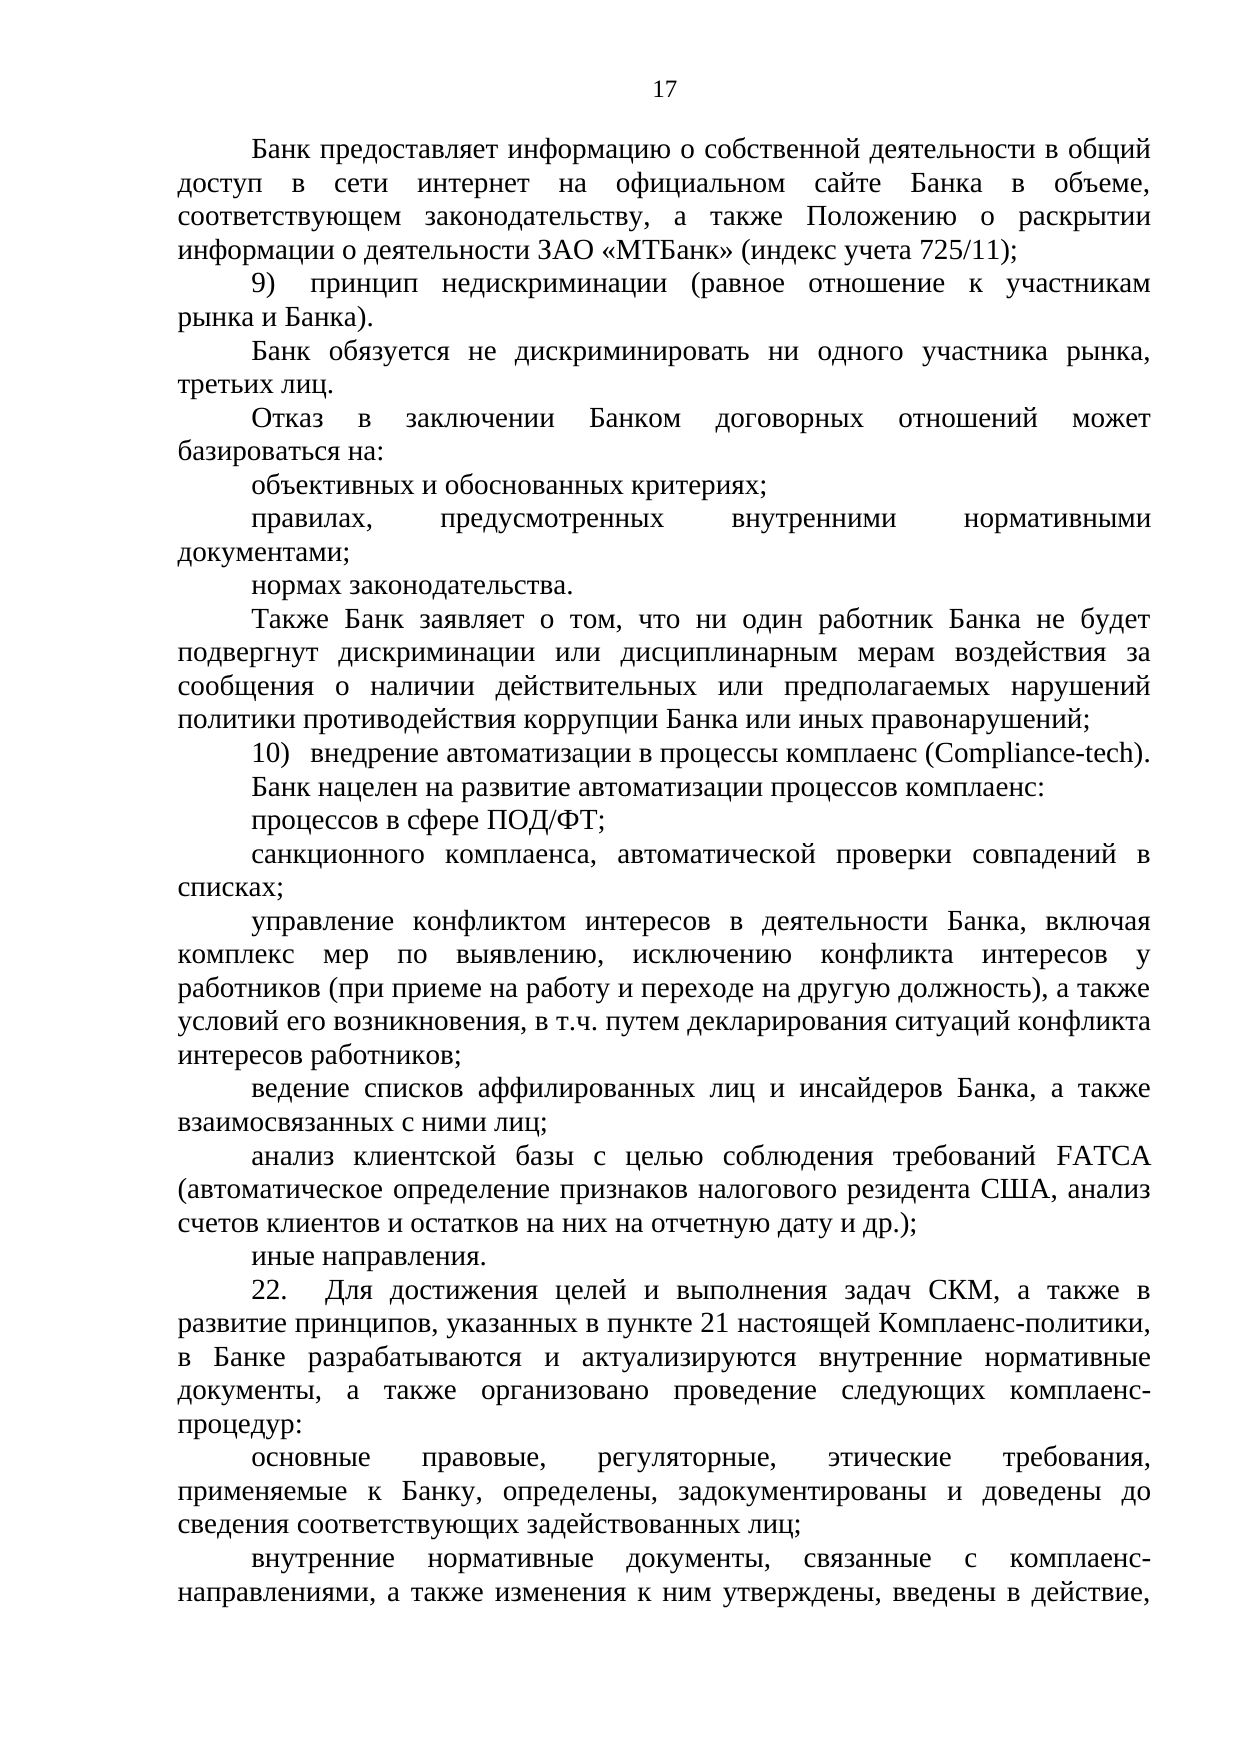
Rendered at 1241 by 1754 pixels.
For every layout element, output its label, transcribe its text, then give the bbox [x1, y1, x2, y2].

text процессов в сфере ПОД/ФТ; [177, 802, 1152, 836]
text ведение списков аффилированных лиц и инсайдеров Банка, а также взаимосвязанных с ними лиц; [177, 1071, 1152, 1138]
text санкционного комплаенса, автоматической проверки совпадений в списках; [177, 836, 1152, 903]
text нормах законодательства. [177, 567, 1152, 601]
text основные правовые, регуляторные, этические требования, применяемые к Банку, определены, задокументированы и доведены до сведения соответствующих задействованных лиц; [177, 1439, 1152, 1540]
text правилах, предусмотренных внутренними нормативными документами; [177, 500, 1152, 567]
text Банк обязуется не дискриминировать ни одного участника рынка, третьих лиц. [177, 333, 1152, 400]
text управление конфликтом интересов в деятельности Банка, включая комплекс мер по выявлению, исключению конфликта интересов у работников (при приеме на работу и переходе на другую должность), а также условий его возникновения, в т.ч. путем декларирования ситуаций конфликта интересов работников; [177, 903, 1152, 1071]
list принцип недискриминации (равное отношение к участникам рынка и Банка). [177, 266, 1152, 333]
text Также Банк заявляет о том, что ни один работник Банка не будет подвергнут дискриминации или дисциплинарным мерам воздействия за сообщения о наличии действительных или предполагаемых нарушений политики противодействия коррупции Банка или иных правонарушений; [177, 601, 1152, 735]
list внедрение автоматизации в процессы комплаенс (Compliance-tech). [177, 735, 1152, 769]
text Отказ в заключении Банком договорных отношений может базироваться на: [177, 400, 1152, 467]
text иные направления. [177, 1238, 1152, 1272]
text Банк нацелен на развитие автоматизации процессов комплаенс: [177, 769, 1152, 802]
list Для достижения целей и выполнения задач СКМ, а также в развитие принципов, указанных в пункте 21 настоящей Комплаенс-политики, в Банке разрабатываются и актуализируются внутренние нормативные документы, а также организовано проведение следующих комплаенс-процедур: [177, 1272, 1152, 1439]
text Банк предоставляет информацию о собственной деятельности в общий доступ в сети интернет на официальном сайте Банка в объеме, соответствующем законодательству, а также Положению о раскрытии информации о деятельности ЗАО «МТБанк» (индекс учета 725/11); [177, 131, 1152, 266]
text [177, 1540, 1152, 1607]
text объективных и обоснованных критериях; [177, 467, 1152, 500]
text анализ клиентской базы с целью соблюдения требований FATCA (автоматическое определение признаков налогового резидента США, анализ счетов клиентов и остатков на них на отчетную дату и др.); [177, 1138, 1152, 1238]
